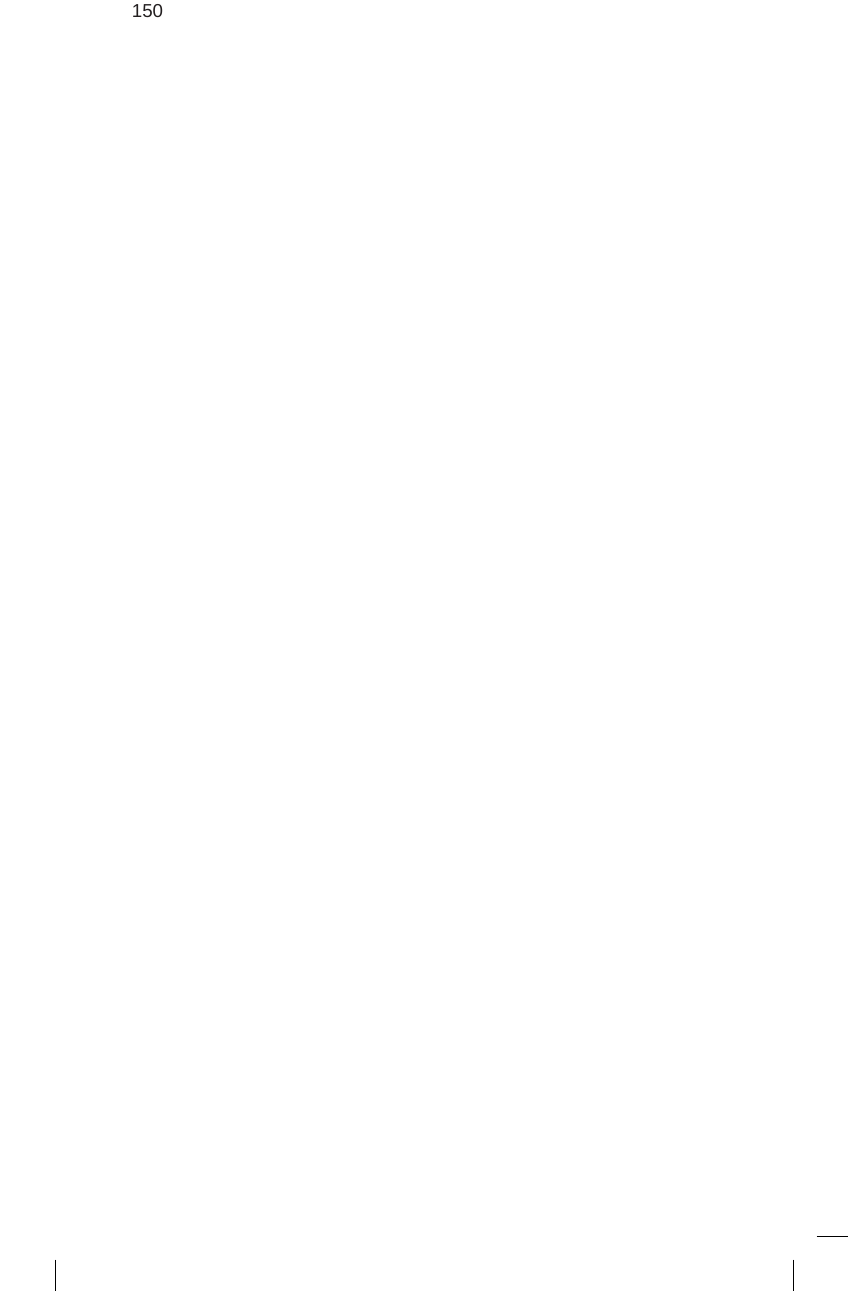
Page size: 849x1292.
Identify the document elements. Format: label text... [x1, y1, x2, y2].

text 150 [132, 0, 849, 22]
